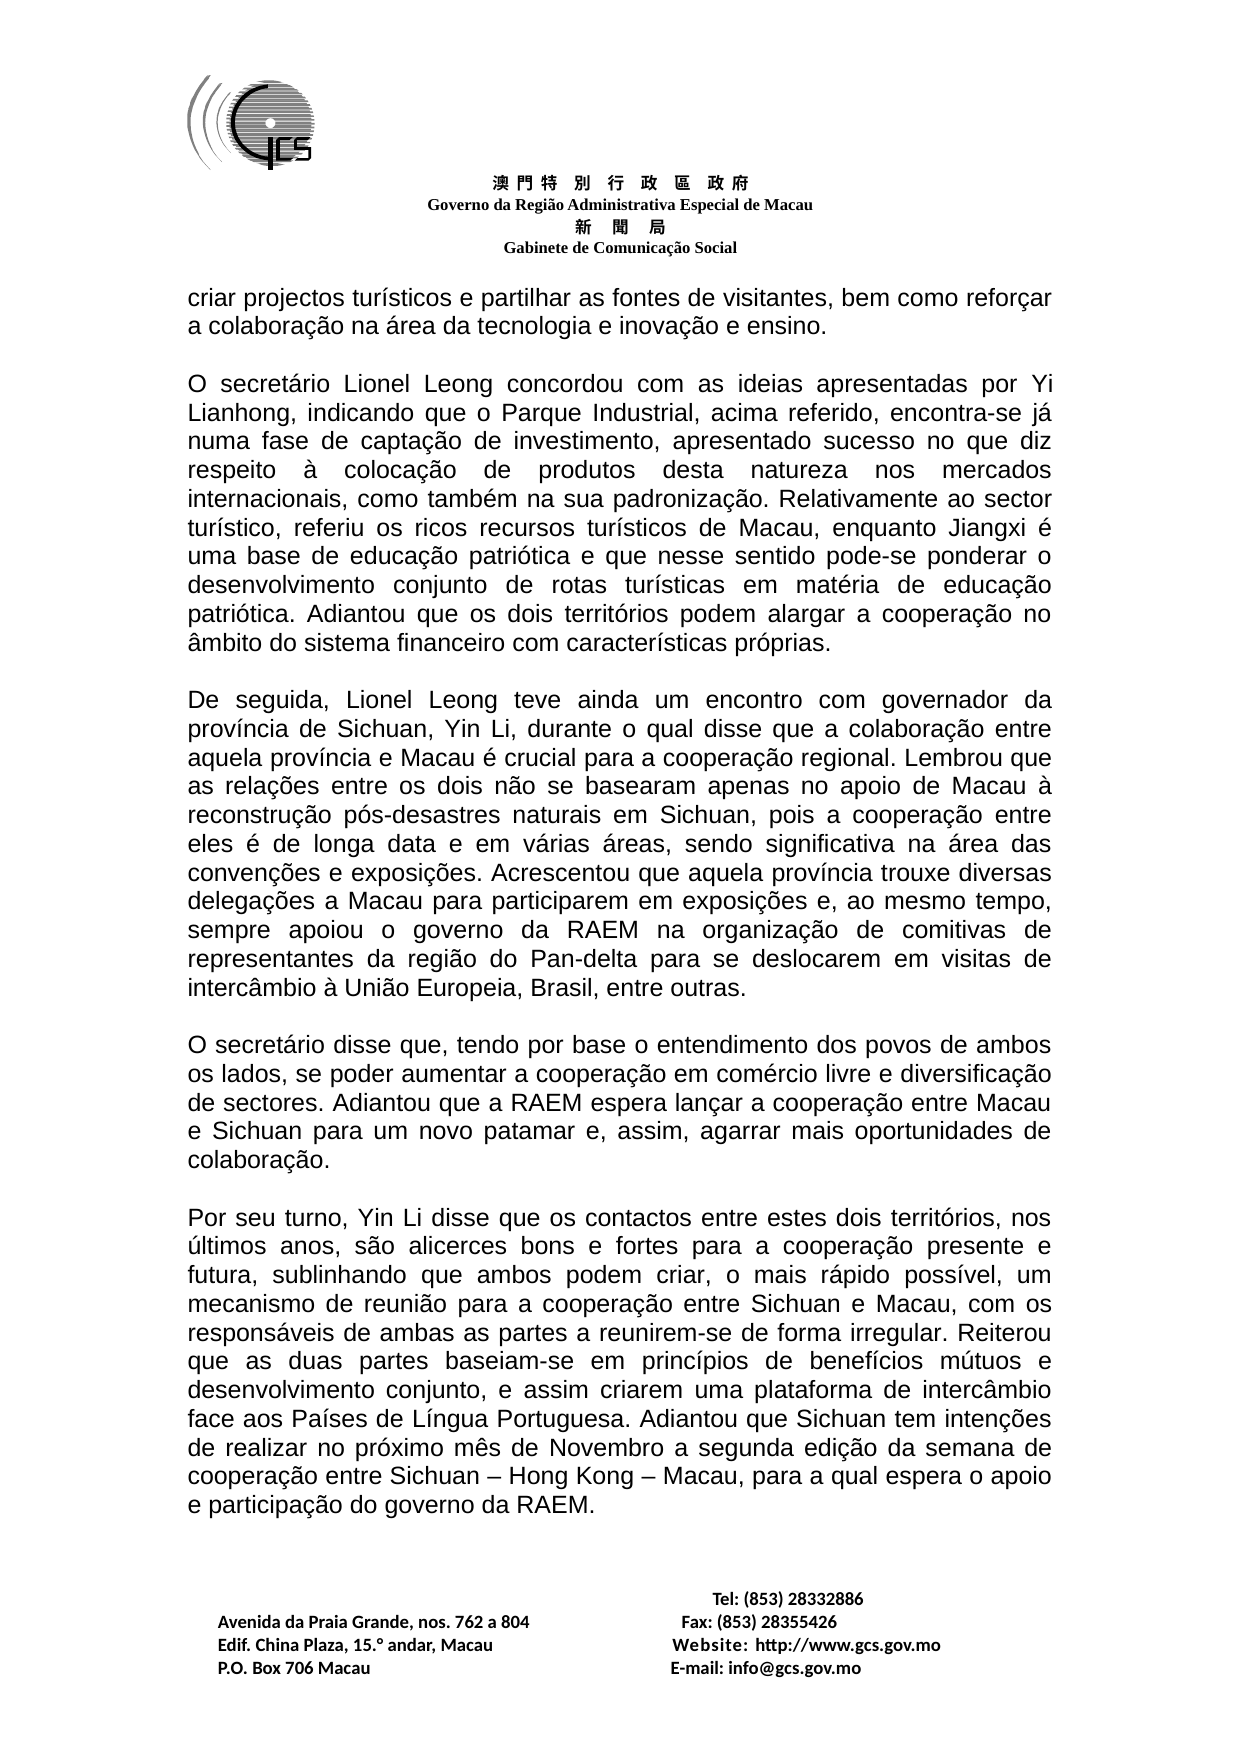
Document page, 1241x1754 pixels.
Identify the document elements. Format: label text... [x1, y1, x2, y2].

text Por seu turno, Yin Li disse que os contactos entre estes dois territórios, nos últimos anos, são alicerces bons e fortes para a cooperação presente e futura, sublinhando que ambos podem criar, o mais rápido possível, um mecanismo de reunião para a cooperação entre Sichuan e Macau, com os responsáveis de ambas as partes a reunirem-se de forma irregular. Reiterou que as duas partes baseiam-se em princípios de benefícios mútuos e desenvolvimento conjunto, e assim criarem uma plataforma de intercâmbio face aos Países de Língua Portuguesa. Adiantou que Sichuan tem intenções de realizar no próximo mês de Novembro a segunda edição da semana de cooperação entre Sichuan – Hong Kong – Macau, para a qual espera o apoio e participação do governo da RAEM. [187, 1202, 1053, 1519]
text O secretário Lionel Leong concordou com as ideias apresentadas por Yi Lianhong, indicando que o Parque Industrial, acima referido, encontra-se já numa fase de captação de investimento, apresentado sucesso no que diz respeito à colocação de produtos desta natureza nos mercados internacionais, como também na sua padronização. Relativamente ao sector turístico, referiu os ricos recursos turísticos de Macau, enquanto Jiangxi é uma base de educação patriótica e que nesse sentido pode-se ponderar o desenvolvimento conjunto de rotas turísticas em matéria de educação patriótica. Adiantou que os dois territórios podem alargar a cooperação no âmbito do sistema financeiro com características próprias. [187, 369, 1053, 656]
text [187, 282, 1053, 340]
text O secretário disse que, tendo por base o entendimento dos povos de ambos os lados, se poder aumentar a cooperação em comércio livre e diversificação de sectores. Adiantou que a RAEM espera lançar a cooperação entre Macau e Sichuan para um novo patamar e, assim, agarrar mais oportunidades de colaboração. [187, 1030, 1053, 1174]
text De seguida, Lionel Leong teve ainda um encontro com governador da província de Sichuan, Yin Li, durante o qual disse que a colaboração entre aquela província e Macau é crucial para a cooperação regional. Lembrou que as relações entre os dois não se basearam apenas no apoio de Macau à reconstrução pós-desastres naturais em Sichuan, pois a cooperação entre eles é de longa data e em várias áreas, sendo significativa na área das convenções e exposições. Acrescentou que aquela província trouxe diversas delegações a Macau para participarem em exposições e, ao mesmo tempo, sempre apoiou o governo da RAEM na organização de comitivas de representantes da região do Pan-delta para se deslocarem em visitas de intercâmbio à União Europeia, Brasil, entre outras. [187, 685, 1053, 1001]
